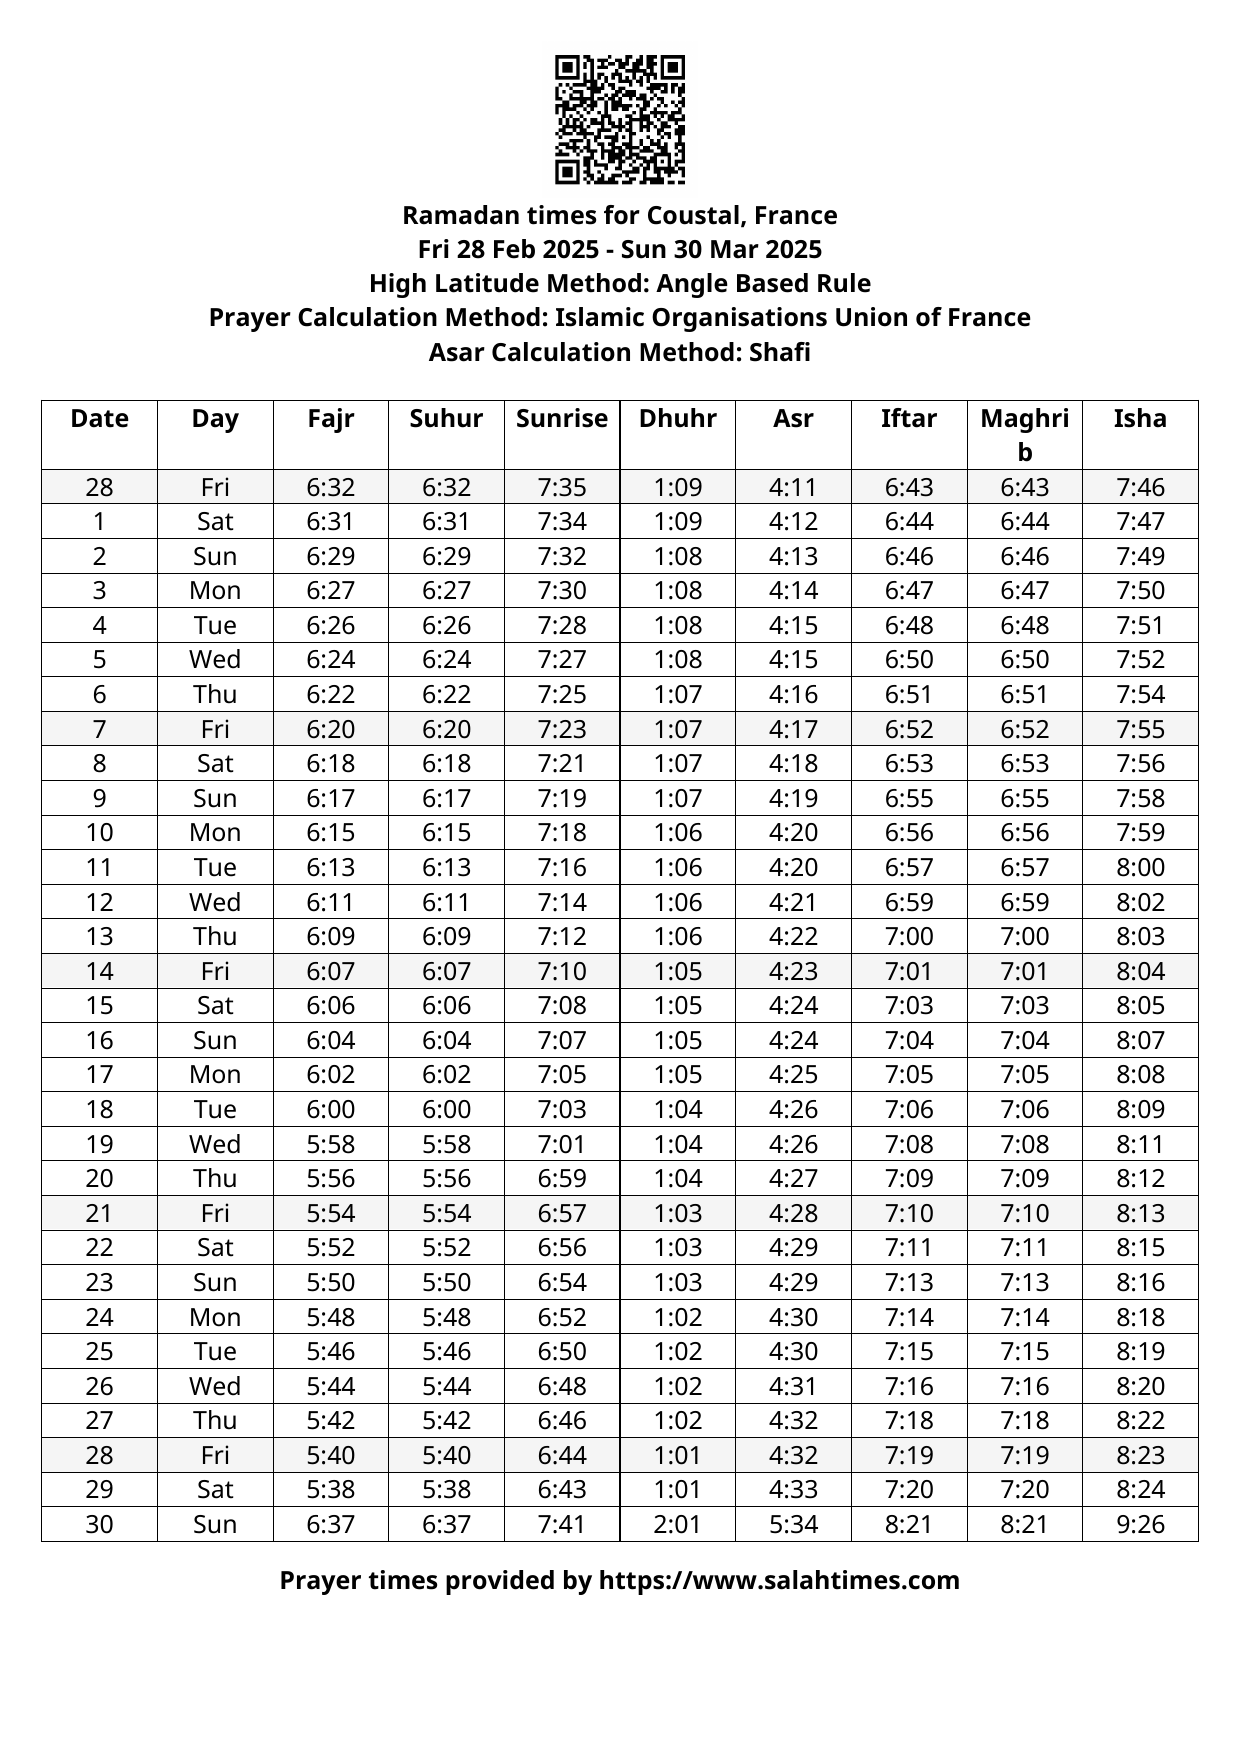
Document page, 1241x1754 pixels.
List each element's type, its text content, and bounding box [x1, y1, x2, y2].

table_cell 18 [42, 1092, 157, 1126]
table_cell 28 [42, 1438, 157, 1472]
table_cell Wed [158, 1369, 273, 1402]
table_cell Fri [158, 954, 273, 987]
table_cell 6:27 [389, 574, 504, 607]
table_cell 4:26 [736, 1092, 851, 1126]
table_cell 1:05 [621, 989, 735, 1022]
table_cell 7:10 [968, 1196, 1082, 1229]
table_cell Thu [158, 1404, 273, 1437]
table_cell 7:15 [852, 1334, 967, 1368]
table_cell 4:26 [736, 1127, 851, 1160]
table_cell 7:04 [852, 1023, 967, 1057]
table_cell 4:30 [736, 1334, 851, 1368]
table_cell Fri [158, 712, 273, 745]
table_cell 6:00 [274, 1092, 388, 1126]
table_cell 9:26 [1083, 1507, 1198, 1541]
picture [542, 41, 699, 198]
table_header Suhur [389, 401, 504, 469]
table_cell 5:42 [274, 1404, 388, 1437]
table_cell 6:18 [389, 746, 504, 780]
table_cell 1:07 [621, 712, 735, 745]
table_cell 6:32 [274, 470, 388, 503]
table_cell 5:48 [274, 1300, 388, 1333]
table_cell 26 [42, 1369, 157, 1402]
table_cell 6:57 [968, 850, 1082, 884]
table_cell 19 [42, 1127, 157, 1160]
table_cell 7:32 [505, 539, 619, 572]
table_cell 7:19 [505, 781, 619, 814]
table_cell 1:06 [621, 850, 735, 884]
table_cell 7:46 [1083, 470, 1198, 503]
table_cell 4:21 [736, 885, 851, 918]
table_cell 4:18 [736, 746, 851, 780]
table_cell 6:29 [389, 539, 504, 572]
table_cell 7:59 [1083, 816, 1198, 849]
table_cell 4:20 [736, 816, 851, 849]
table_cell 6:55 [968, 781, 1082, 814]
table_cell 6:17 [389, 781, 504, 814]
table_cell 7:23 [505, 712, 619, 745]
table_header Isha [1083, 401, 1198, 469]
table_cell 6:09 [389, 919, 504, 953]
table_cell 6:26 [389, 608, 504, 642]
table_cell 1:05 [621, 1023, 735, 1057]
table_cell 7:18 [505, 816, 619, 849]
table_cell 6:37 [274, 1507, 388, 1541]
table_cell Mon [158, 816, 273, 849]
table_cell Mon [158, 1300, 273, 1333]
table_cell 7:05 [968, 1058, 1082, 1091]
table_cell 8:16 [1083, 1265, 1198, 1299]
table_cell 6:46 [968, 539, 1082, 572]
table_cell 6:26 [274, 608, 388, 642]
table_cell 6:13 [274, 850, 388, 884]
table_cell 7:51 [1083, 608, 1198, 642]
table_cell Sat [158, 989, 273, 1022]
table_cell 7:30 [505, 574, 619, 607]
table_cell 6:48 [852, 608, 967, 642]
table_cell 1:02 [621, 1369, 735, 1402]
table_cell 6:51 [968, 677, 1082, 711]
table_cell 8:03 [1083, 919, 1198, 953]
table_cell 25 [42, 1334, 157, 1368]
table_cell 7:47 [1083, 504, 1198, 538]
table_cell 7:08 [505, 989, 619, 1022]
table_cell 6:43 [852, 470, 967, 503]
table_cell 14 [42, 954, 157, 987]
table_cell Mon [158, 1058, 273, 1091]
table_cell 7:41 [505, 1507, 619, 1541]
table_cell 6:43 [968, 470, 1082, 503]
table_cell 5:46 [274, 1334, 388, 1368]
table_cell 6:07 [274, 954, 388, 987]
table_cell 20 [42, 1161, 157, 1195]
table_cell 6:52 [852, 712, 967, 745]
table_cell Sun [158, 539, 273, 572]
table_cell 8:02 [1083, 885, 1198, 918]
text Ramadan times for Coustal, France [42, 198, 1198, 232]
table_cell 7:14 [505, 885, 619, 918]
table_cell 7:01 [505, 1127, 619, 1160]
table_cell Tue [158, 1092, 273, 1126]
table_cell 7:11 [968, 1231, 1082, 1264]
table_cell 1:08 [621, 539, 735, 572]
table_cell 6:52 [505, 1300, 619, 1333]
table_cell 7:07 [505, 1023, 619, 1057]
table_cell 5:44 [389, 1369, 504, 1402]
table_cell 6:50 [505, 1334, 619, 1368]
table_cell 4:12 [736, 504, 851, 538]
table_cell 7:08 [852, 1127, 967, 1160]
table_cell 7:05 [505, 1058, 619, 1091]
table_cell Sun [158, 1023, 273, 1057]
table_cell 7:54 [1083, 677, 1198, 711]
table_cell Wed [158, 885, 273, 918]
table_cell 7:20 [852, 1473, 967, 1506]
table_cell 6:15 [389, 816, 504, 849]
table_cell 4 [42, 608, 157, 642]
table_cell 6:57 [505, 1196, 619, 1229]
table_cell Sun [158, 1265, 273, 1299]
table_cell 5:38 [274, 1473, 388, 1506]
table_cell 7:34 [505, 504, 619, 538]
table_cell 15 [42, 989, 157, 1022]
table_cell 4:32 [736, 1404, 851, 1437]
table_cell 6:07 [389, 954, 504, 987]
table_cell 8 [42, 746, 157, 780]
table_cell 7:08 [968, 1127, 1082, 1160]
table_cell 4:13 [736, 539, 851, 572]
table_cell 7:49 [1083, 539, 1198, 572]
table_cell 6:20 [389, 712, 504, 745]
table_header Fajr [274, 401, 388, 469]
text High Latitude Method: Angle Based Rule [42, 266, 1198, 300]
table_cell 4:32 [736, 1438, 851, 1472]
table_cell 6:11 [274, 885, 388, 918]
table_cell 5:56 [389, 1161, 504, 1195]
table_cell 6:55 [852, 781, 967, 814]
table_cell 4:23 [736, 954, 851, 987]
table_cell 6:46 [852, 539, 967, 572]
table_cell 7:01 [968, 954, 1082, 987]
table_cell 1:02 [621, 1404, 735, 1437]
table_cell Sat [158, 1473, 273, 1506]
table_cell 7:25 [505, 677, 619, 711]
table_cell 5:42 [389, 1404, 504, 1437]
table_cell 7:52 [1083, 643, 1198, 676]
table_cell 16 [42, 1023, 157, 1057]
table_cell 5:52 [274, 1231, 388, 1264]
table_cell 5:50 [389, 1265, 504, 1299]
table_cell 6:53 [852, 746, 967, 780]
table_cell 11 [42, 850, 157, 884]
table_cell Thu [158, 919, 273, 953]
table_cell Fri [158, 470, 273, 503]
table_cell 23 [42, 1265, 157, 1299]
table_cell 1:08 [621, 643, 735, 676]
table_header Sunrise [505, 401, 619, 469]
text Fri 28 Feb 2025 - Sun 30 Mar 2025 [42, 232, 1198, 266]
table_cell 1 [42, 504, 157, 538]
table_cell 6:18 [274, 746, 388, 780]
table_cell 1:06 [621, 885, 735, 918]
table_cell 8:00 [1083, 850, 1198, 884]
table_cell 6:50 [968, 643, 1082, 676]
table_cell 6:06 [274, 989, 388, 1022]
table_cell 8:19 [1083, 1334, 1198, 1368]
table_cell 7:14 [852, 1300, 967, 1333]
table_cell 6:48 [968, 608, 1082, 642]
table_cell 30 [42, 1507, 157, 1541]
table_cell 6:50 [852, 643, 967, 676]
table_cell 8:21 [852, 1507, 967, 1541]
table_cell 1:07 [621, 677, 735, 711]
table_cell 4:29 [736, 1265, 851, 1299]
table_cell Tue [158, 850, 273, 884]
table_cell 6:24 [389, 643, 504, 676]
table_cell 6:57 [852, 850, 967, 884]
table_cell 6:13 [389, 850, 504, 884]
table_cell 6:56 [852, 816, 967, 849]
table_cell 6:17 [274, 781, 388, 814]
table_cell Sat [158, 504, 273, 538]
table_cell 6:22 [274, 677, 388, 711]
table_cell 7:10 [505, 954, 619, 987]
table_cell 6:02 [274, 1058, 388, 1091]
table_cell 6:11 [389, 885, 504, 918]
table_cell Fri [158, 1438, 273, 1472]
table_cell 22 [42, 1231, 157, 1264]
table_cell 4:28 [736, 1196, 851, 1229]
table_cell 1:06 [621, 919, 735, 953]
table_cell Tue [158, 608, 273, 642]
table_cell 1:04 [621, 1092, 735, 1126]
table_cell 6:29 [274, 539, 388, 572]
table_cell 8:07 [1083, 1023, 1198, 1057]
table_cell 7:21 [505, 746, 619, 780]
table_cell 7:00 [852, 919, 967, 953]
table_cell 1:08 [621, 608, 735, 642]
table_cell 4:31 [736, 1369, 851, 1402]
table_cell 8:08 [1083, 1058, 1198, 1091]
table_cell 6:31 [274, 504, 388, 538]
table_cell 7:18 [852, 1404, 967, 1437]
table_cell 5:54 [389, 1196, 504, 1229]
table_cell 6:00 [389, 1092, 504, 1126]
table_cell 8:04 [1083, 954, 1198, 987]
table_cell 6:06 [389, 989, 504, 1022]
table_cell 6:47 [852, 574, 967, 607]
table_cell 8:12 [1083, 1161, 1198, 1195]
table_cell 6:20 [274, 712, 388, 745]
table_cell 6:27 [274, 574, 388, 607]
table_cell 7:27 [505, 643, 619, 676]
table_cell 8:24 [1083, 1473, 1198, 1506]
table_cell 7:35 [505, 470, 619, 503]
table_cell 4:17 [736, 712, 851, 745]
table_cell 8:05 [1083, 989, 1198, 1022]
table_cell Fri [158, 1196, 273, 1229]
table_cell 4:19 [736, 781, 851, 814]
table_cell Thu [158, 1161, 273, 1195]
table_header Maghrib [968, 401, 1082, 469]
table_cell 7:01 [852, 954, 967, 987]
table_cell 5 [42, 643, 157, 676]
table_cell 5:44 [274, 1369, 388, 1402]
table_cell Sat [158, 1231, 273, 1264]
table_cell Wed [158, 643, 273, 676]
table_cell 6:44 [968, 504, 1082, 538]
table_cell 13 [42, 919, 157, 953]
table_cell 6:43 [505, 1473, 619, 1506]
table_cell Sun [158, 1507, 273, 1541]
table_cell 7:11 [852, 1231, 967, 1264]
table_header Dhuhr [621, 401, 735, 469]
table_cell 7:06 [968, 1092, 1082, 1126]
table_cell 6:15 [274, 816, 388, 849]
table_cell 1:05 [621, 954, 735, 987]
table_cell 2:01 [621, 1507, 735, 1541]
table_cell 8:21 [968, 1507, 1082, 1541]
table_cell 8:15 [1083, 1231, 1198, 1264]
table_cell 5:58 [274, 1127, 388, 1160]
table_cell 7:16 [852, 1369, 967, 1402]
table_cell 6:44 [852, 504, 967, 538]
table_cell 6:47 [968, 574, 1082, 607]
table_cell 6 [42, 677, 157, 711]
table_cell 7:18 [968, 1404, 1082, 1437]
table_cell 1:01 [621, 1473, 735, 1506]
text Prayer Calculation Method: Islamic Organisations Union of France [42, 300, 1198, 334]
table_cell 6:37 [389, 1507, 504, 1541]
table_cell 1:09 [621, 470, 735, 503]
table_cell 1:01 [621, 1438, 735, 1472]
table_cell 7:16 [968, 1369, 1082, 1402]
text Prayer times provided by https://www.salahtimes.com [42, 1563, 1198, 1597]
table_cell 5:40 [389, 1438, 504, 1472]
table_cell 7:03 [852, 989, 967, 1022]
table_cell 4:15 [736, 608, 851, 642]
table_cell 6:51 [852, 677, 967, 711]
table_cell 4:25 [736, 1058, 851, 1091]
table_cell 6:02 [389, 1058, 504, 1091]
table_cell 7:04 [968, 1023, 1082, 1057]
table_cell 6:04 [389, 1023, 504, 1057]
table_cell 4:24 [736, 1023, 851, 1057]
table_cell 3 [42, 574, 157, 607]
table_cell 6:46 [505, 1404, 619, 1437]
table_cell 7:16 [505, 850, 619, 884]
table_cell 5:58 [389, 1127, 504, 1160]
table_cell 6:04 [274, 1023, 388, 1057]
table_cell 8:09 [1083, 1092, 1198, 1126]
table_cell 7:03 [505, 1092, 619, 1126]
table_cell 4:11 [736, 470, 851, 503]
table_cell 9 [42, 781, 157, 814]
table_cell 4:15 [736, 643, 851, 676]
table_cell 5:34 [736, 1507, 851, 1541]
table_cell 12 [42, 885, 157, 918]
table_cell 5:46 [389, 1334, 504, 1368]
table_cell 1:07 [621, 781, 735, 814]
table_cell 7:06 [852, 1092, 967, 1126]
table_cell 6:09 [274, 919, 388, 953]
table_cell 5:38 [389, 1473, 504, 1506]
table_cell 8:22 [1083, 1404, 1198, 1437]
table_cell 5:56 [274, 1161, 388, 1195]
table_cell Sun [158, 781, 273, 814]
table_cell 1:06 [621, 816, 735, 849]
table_cell 7:14 [968, 1300, 1082, 1333]
table_cell 7:50 [1083, 574, 1198, 607]
table_cell 7:13 [852, 1265, 967, 1299]
table_cell 1:02 [621, 1334, 735, 1368]
table_cell 4:22 [736, 919, 851, 953]
table_cell 21 [42, 1196, 157, 1229]
table_cell 1:04 [621, 1127, 735, 1160]
table_header Day [158, 401, 273, 469]
table_cell 1:09 [621, 504, 735, 538]
table_cell 4:16 [736, 677, 851, 711]
table_cell 6:59 [505, 1161, 619, 1195]
table_cell 7:15 [968, 1334, 1082, 1368]
table_cell 17 [42, 1058, 157, 1091]
table_header Asr [736, 401, 851, 469]
table_cell 8:13 [1083, 1196, 1198, 1229]
table_cell 7:03 [968, 989, 1082, 1022]
table_cell 7:09 [852, 1161, 967, 1195]
text Asar Calculation Method: Shafi [42, 334, 1198, 368]
table_cell 7:19 [968, 1438, 1082, 1472]
table_cell 5:40 [274, 1438, 388, 1472]
table_cell 10 [42, 816, 157, 849]
table_header Date [42, 401, 157, 469]
table_cell 24 [42, 1300, 157, 1333]
table_cell 6:24 [274, 643, 388, 676]
table_cell 1:02 [621, 1300, 735, 1333]
table_cell 7:05 [852, 1058, 967, 1091]
table_cell 6:48 [505, 1369, 619, 1402]
table_header Iftar [852, 401, 967, 469]
table_cell Wed [158, 1127, 273, 1160]
table_cell Sat [158, 746, 273, 780]
table_cell 2 [42, 539, 157, 572]
table_cell 6:59 [852, 885, 967, 918]
table_cell 6:54 [505, 1265, 619, 1299]
table_cell 7:19 [852, 1438, 967, 1472]
table_cell 6:53 [968, 746, 1082, 780]
table_cell 1:07 [621, 746, 735, 780]
table_cell 6:56 [505, 1231, 619, 1264]
table_cell 8:23 [1083, 1438, 1198, 1472]
table_cell 1:03 [621, 1265, 735, 1299]
table_cell 6:59 [968, 885, 1082, 918]
table_cell Mon [158, 574, 273, 607]
table_cell 5:48 [389, 1300, 504, 1333]
table_cell 6:32 [389, 470, 504, 503]
table_cell 7:12 [505, 919, 619, 953]
table_cell 4:20 [736, 850, 851, 884]
table_cell 8:11 [1083, 1127, 1198, 1160]
table_cell 4:14 [736, 574, 851, 607]
table_cell 5:50 [274, 1265, 388, 1299]
table_cell 6:52 [968, 712, 1082, 745]
table_cell 27 [42, 1404, 157, 1437]
table_cell 5:52 [389, 1231, 504, 1264]
table_cell 7:20 [968, 1473, 1082, 1506]
table_cell 7:56 [1083, 746, 1198, 780]
table_cell 4:29 [736, 1231, 851, 1264]
table_cell 7:13 [968, 1265, 1082, 1299]
table_cell Thu [158, 677, 273, 711]
table_cell 8:20 [1083, 1369, 1198, 1402]
table_cell 6:22 [389, 677, 504, 711]
table_cell 8:18 [1083, 1300, 1198, 1333]
table_cell 4:33 [736, 1473, 851, 1506]
table_cell 6:44 [505, 1438, 619, 1472]
table_cell 7:28 [505, 608, 619, 642]
table_cell 1:04 [621, 1161, 735, 1195]
table_cell 1:03 [621, 1196, 735, 1229]
table_cell Tue [158, 1334, 273, 1368]
table_cell 7 [42, 712, 157, 745]
table_cell 29 [42, 1473, 157, 1506]
table_cell 6:56 [968, 816, 1082, 849]
table_cell 1:05 [621, 1058, 735, 1091]
table_cell 28 [42, 470, 157, 503]
table_cell 1:03 [621, 1231, 735, 1264]
table_cell 5:54 [274, 1196, 388, 1229]
table_cell 1:08 [621, 574, 735, 607]
table_cell 6:31 [389, 504, 504, 538]
table_cell 4:24 [736, 989, 851, 1022]
table_cell 7:09 [968, 1161, 1082, 1195]
table_cell 7:58 [1083, 781, 1198, 814]
table_cell 7:55 [1083, 712, 1198, 745]
table_cell 7:00 [968, 919, 1082, 953]
table_cell 7:10 [852, 1196, 967, 1229]
table_cell 4:27 [736, 1161, 851, 1195]
table_cell 4:30 [736, 1300, 851, 1333]
